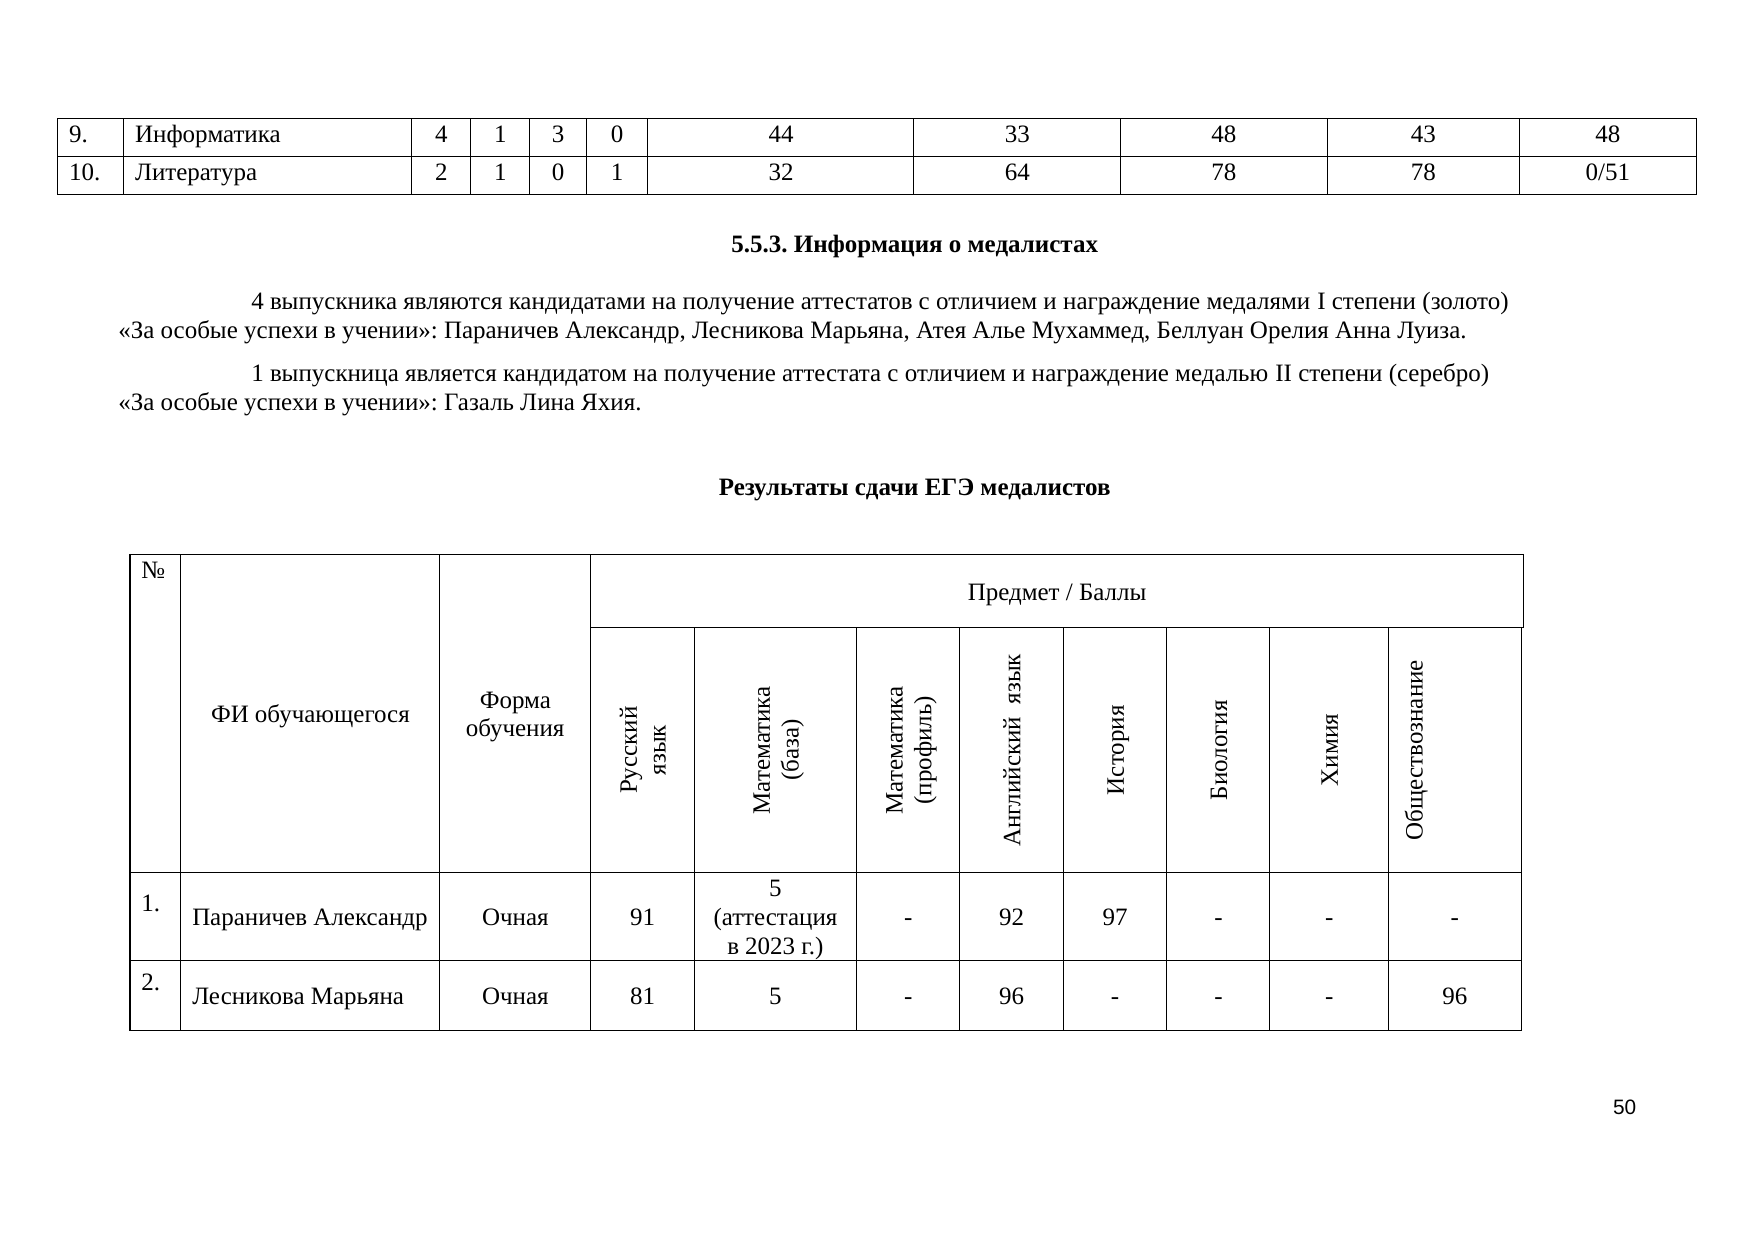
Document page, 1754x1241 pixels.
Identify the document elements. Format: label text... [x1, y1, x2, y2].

table_cell Биология [1167, 628, 1269, 872]
table_cell - [1270, 873, 1388, 959]
text 5.5.3. Информация о медалистах [193, 229, 1636, 257]
table_cell 44 [648, 119, 913, 156]
table_cell 97 [1064, 873, 1166, 959]
table_cell 5 [695, 961, 856, 1030]
table_cell Математика (база) [695, 628, 856, 872]
table_cell 96 [960, 961, 1063, 1030]
table_cell [58, 157, 123, 194]
table_header № [131, 555, 180, 872]
table_cell [131, 961, 180, 1030]
table_cell 43 [1328, 119, 1519, 156]
table_cell 32 [648, 157, 913, 194]
table_header ФИ обучающегося [181, 555, 439, 872]
table_cell 0 [530, 157, 586, 194]
table_cell 0/51 [1520, 157, 1696, 194]
table_cell 48 [1520, 119, 1696, 156]
table_cell 78 [1328, 157, 1519, 194]
table_cell [58, 119, 123, 156]
table_cell 0 [587, 119, 647, 156]
text 4 выпускника являются кандидатами на получение аттестатов с отличием и награждение медалями I степени (золото) «За особые успехи в учении»: Параничев Александр, Лесникова Марьяна, Атея Алье Мухаммед, Беллуан Орелия Анна Луиза. [118, 286, 1636, 344]
table_cell Лесникова Марьяна [181, 961, 439, 1030]
table_cell - [1064, 961, 1166, 1030]
table_cell 1 [471, 157, 529, 194]
table_cell 4 [412, 119, 470, 156]
table_cell История [1064, 628, 1166, 872]
table_cell 92 [960, 873, 1063, 959]
table_header Предмет / Баллы [591, 555, 1523, 627]
table_cell - [857, 961, 959, 1030]
table_cell Химия [1270, 628, 1388, 872]
table_cell 91 [591, 873, 694, 959]
table_cell 1 [587, 157, 647, 194]
table_cell Математика (профиль) [857, 628, 959, 872]
table_cell - [1167, 961, 1269, 1030]
table_cell Русский язык [591, 628, 694, 872]
table_header Форма обучения [440, 555, 590, 872]
table_cell - [1270, 961, 1388, 1030]
table_cell Параничев Александр [181, 873, 439, 959]
table_cell Информатика [124, 119, 411, 156]
table_cell Английский язык [960, 628, 1063, 872]
table_cell 78 [1121, 157, 1327, 194]
table_cell 33 [914, 119, 1120, 156]
table_cell 81 [591, 961, 694, 1030]
table_cell Очная [440, 873, 590, 959]
table_cell Обществознание [1389, 628, 1521, 872]
table_cell Очная [440, 961, 590, 1030]
table_cell Литература [124, 157, 411, 194]
text Результаты сдачи ЕГЭ медалистов [193, 472, 1636, 501]
table_cell 1 [471, 119, 529, 156]
table_cell 5 (аттестация в 2023 г.) [695, 873, 856, 959]
table_cell - [857, 873, 959, 959]
table_cell - [1389, 873, 1521, 959]
table_cell 2 [412, 157, 470, 194]
table_cell [131, 873, 180, 959]
table_cell 64 [914, 157, 1120, 194]
table_cell 48 [1121, 119, 1327, 156]
text 1 выпускница является кандидатом на получение аттестата с отличием и награждение медалью II степени (серебро) «За особые успехи в учении»: Газаль Лина Яхия. [118, 358, 1636, 415]
table_cell 96 [1389, 961, 1521, 1030]
table_cell 3 [530, 119, 586, 156]
table_cell - [1167, 873, 1269, 959]
